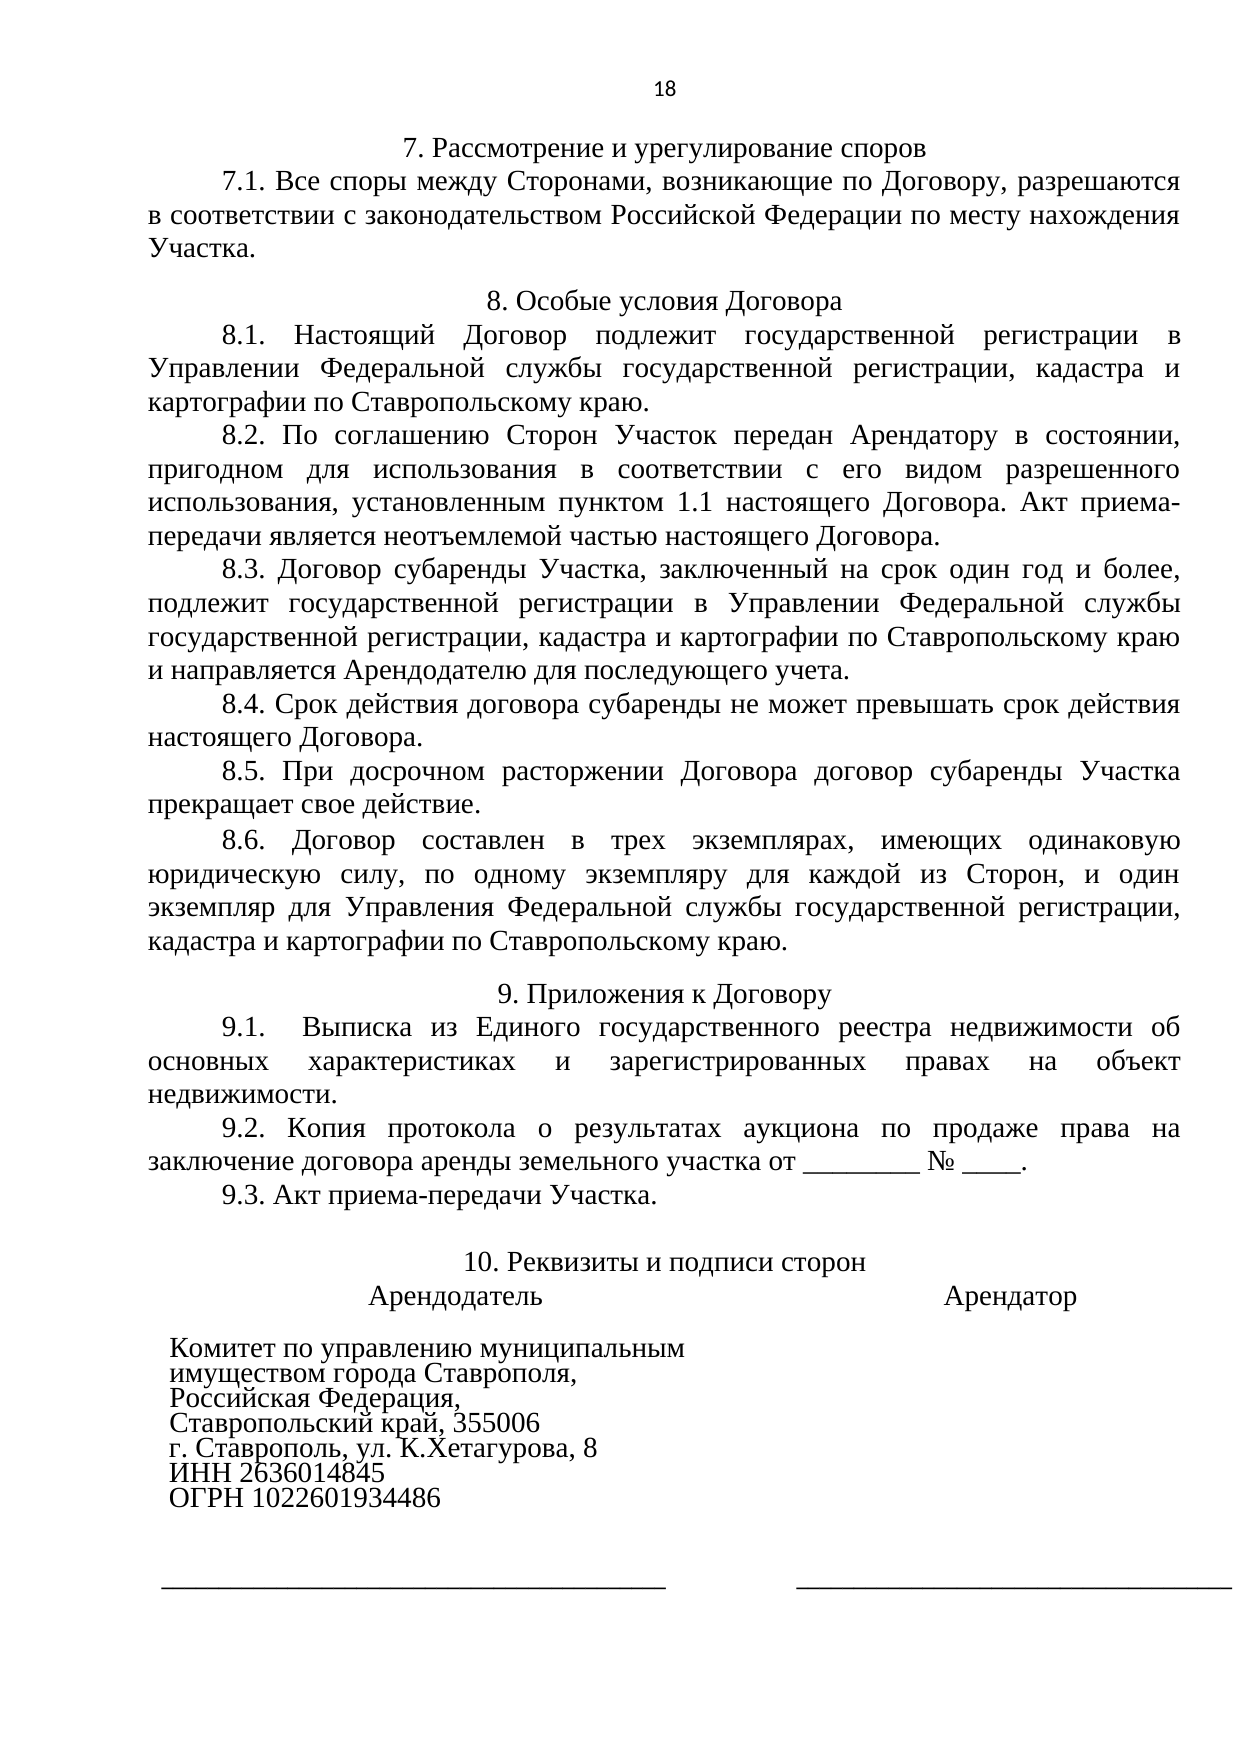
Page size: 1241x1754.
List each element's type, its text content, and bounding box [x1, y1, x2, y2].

text 9. Приложения к Договору [148, 976, 1181, 1009]
text 8.5. При досрочном расторжении Договора договор субаренды Участка прекращает свое действие. [148, 753, 1181, 822]
text 9.3. Акт приема-передачи Участка. [148, 1177, 1181, 1211]
text 8.3. Договор субаренды Участка, заключенный на срок один год и более, подлежит государственной регистрации в Управлении Федеральной службы государственной регистрации, кадастра и картографии по Ставропольскому краю и направляется Арендодателю для последующего учета. [148, 552, 1181, 686]
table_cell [150, 1513, 753, 1687]
text 8. Особые условия Договора [148, 283, 1181, 317]
text 8.4. Срок действия договора субаренды не может превышать срок действия настоящего Договора. [148, 686, 1181, 753]
text 8.2. По соглашению Сторон Участок передан Арендатору в состоянии, пригодном для использования в соответствии с его видом разрешенного использования, установленным пунктом 1.1 настоящего Договора. Акт приема-передачи является неотъемлемой частью настоящего Договора. [148, 417, 1181, 552]
table_header Арендатор [753, 1278, 1240, 1512]
text 8.6. Договор составлен в трех экземплярах, имеющих одинаковую юридическую силу, по одному экземпляру для каждой из Сторон, и один экземпляр для Управления Федеральной службы государственной регистрации, кадастра и картографии по Ставропольскому краю. [148, 822, 1181, 957]
text 9.1. Выписка из Единого государственного реестра недвижимости об основных характеристиках и зарегистрированных правах на объект недвижимости. [148, 1009, 1181, 1110]
text 9.2. Копия протокола о результатах аукциона по продаже права на заключение договора аренды земельного участка от ________ № ____. [148, 1110, 1181, 1177]
text 10. Реквизиты и подписи сторон [148, 1244, 1181, 1278]
text 7.1. Все споры между Сторонами, возникающие по Договору, разрешаются в соответствии с законодательством Российской Федерации по месту нахождения Участка. [148, 163, 1181, 264]
text 7. Рассмотрение и урегулирование споров [148, 130, 1181, 163]
table_header Арендодатель Комитет по управлению муниципальным имуществом города Ставрополя, Российская Федерация, Ставропольский край, 355006 г. Ставрополь, ул. К.Хетагурова, 8 ИНН 2636014845 ОГРН 1022601934486 [150, 1278, 753, 1512]
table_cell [753, 1513, 1240, 1687]
text 8.1. Настоящий Договор подлежит государственной регистрации в Управлении Федеральной службы государственной регистрации, кадастра и картографии по Ставропольскому краю. [148, 317, 1181, 417]
